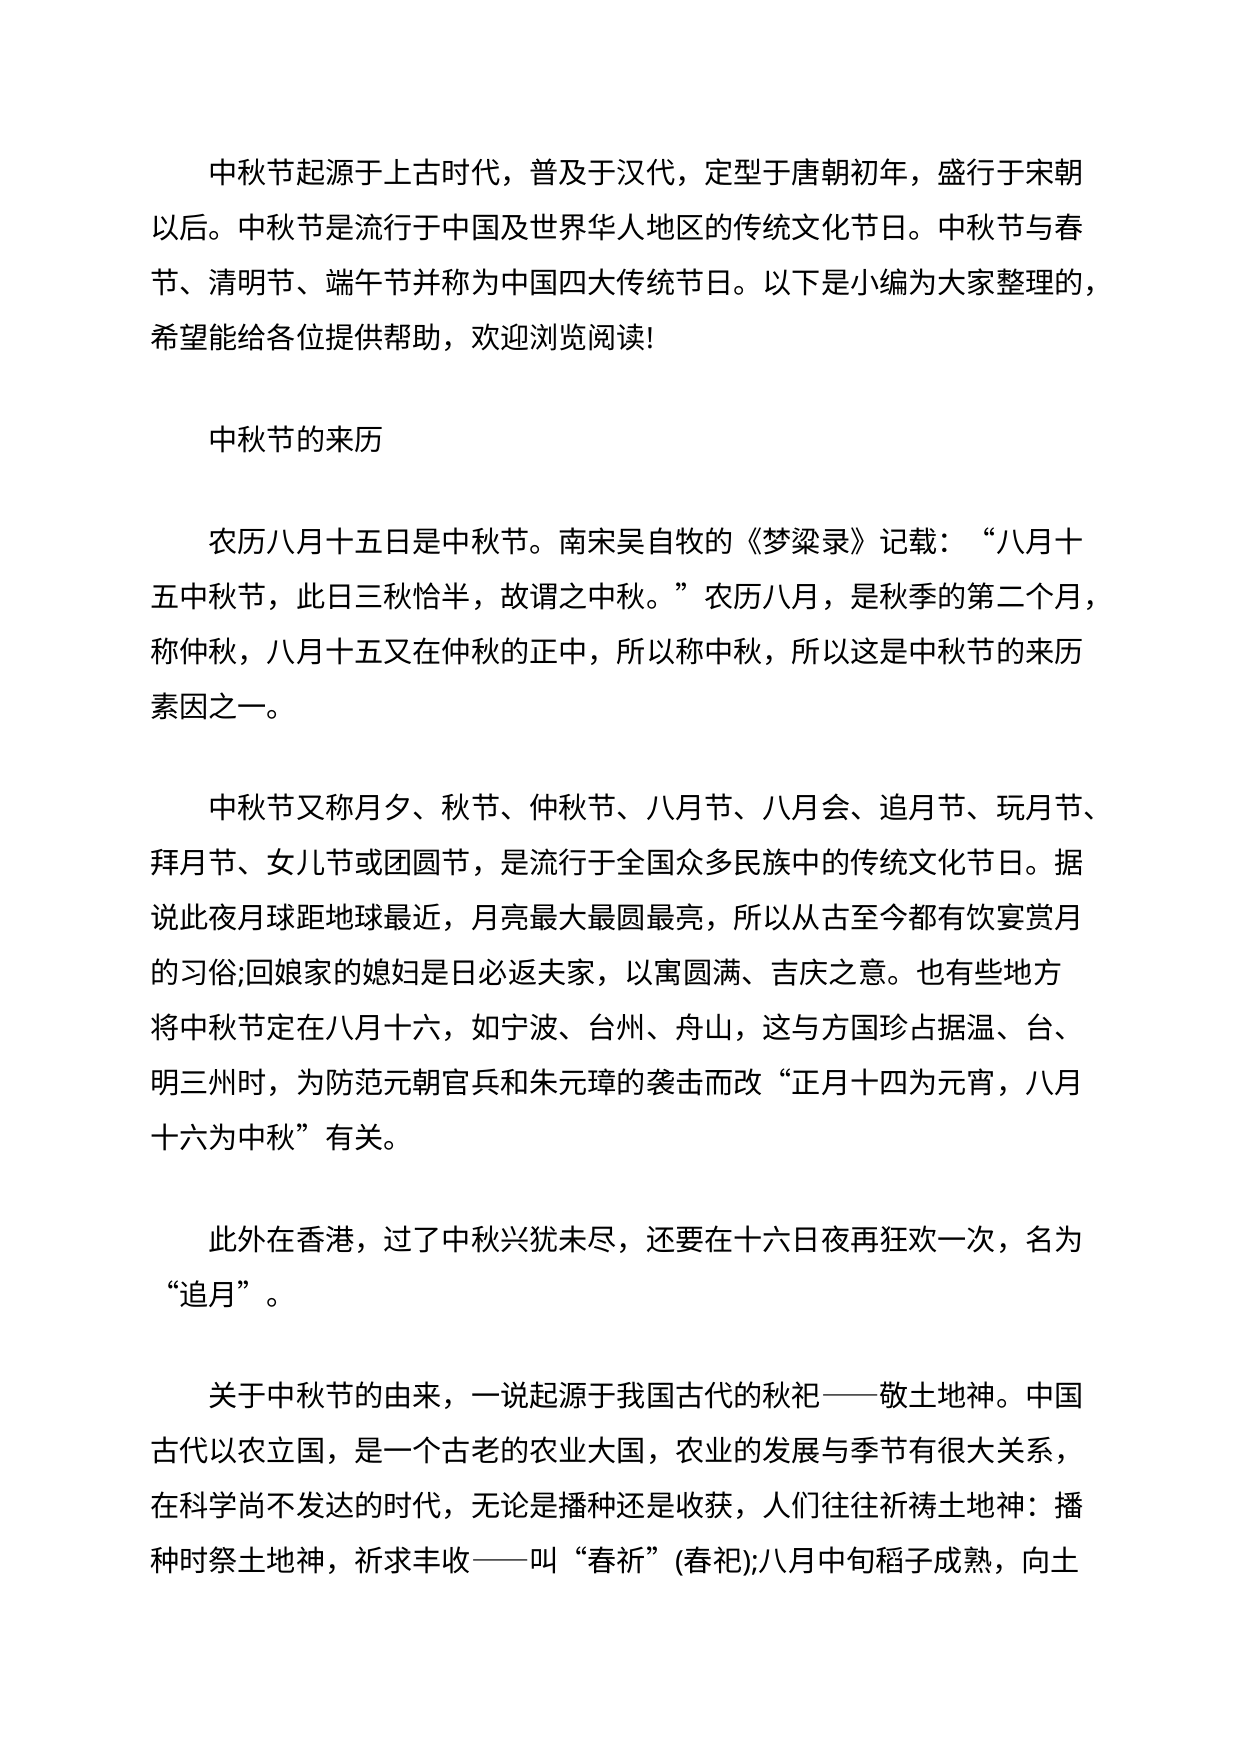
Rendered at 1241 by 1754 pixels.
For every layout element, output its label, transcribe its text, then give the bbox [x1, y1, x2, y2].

text 农历八月十五日是中秋节。南宋吴自牧的《梦粱录》记载：“八月十五中秋节，此日三秋恰半，故谓之中秋。”农历八月，是秋季的第二个月，称仲秋，八月十五又在仲秋的正中，所以称中秋，所以这是中秋节的来历素因之一。 [150, 518, 1090, 725]
text 中秋节的来历 [150, 417, 1090, 459]
text 此外在香港，过了中秋兴犹未尽，还要在十六日夜再狂欢一次，名为“追月”。 [150, 1216, 1090, 1313]
text 中秋节又称月夕、秋节、仲秋节、八月节、八月会、追月节、玩月节、拜月节、女儿节或团圆节，是流行于全国众多民族中的传统文化节日。据说此夜月球距地球最近，月亮最大最圆最亮，所以从古至今都有饮宴赏月的习俗;回娘家的媳妇是日必返夫家，以寓圆满、吉庆之意。也有些地方将中秋节定在八月十六，如宁波、台州、舟山，这与方国珍占据温、台、明三州时，为防范元朝官兵和朱元璋的袭击而改“正月十四为元宵，八月十六为中秋”有关。 [150, 785, 1090, 1157]
text 中秋节起源于上古时代，普及于汉代，定型于唐朝初年，盛行于宋朝以后。中秋节是流行于中国及世界华人地区的传统文化节日。中秋节与春节、清明节、端午节并称为中国四大传统节日。以下是小编为大家整理的，希望能给各位提供帮助，欢迎浏览阅读! [150, 150, 1090, 357]
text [150, 1373, 1090, 1580]
